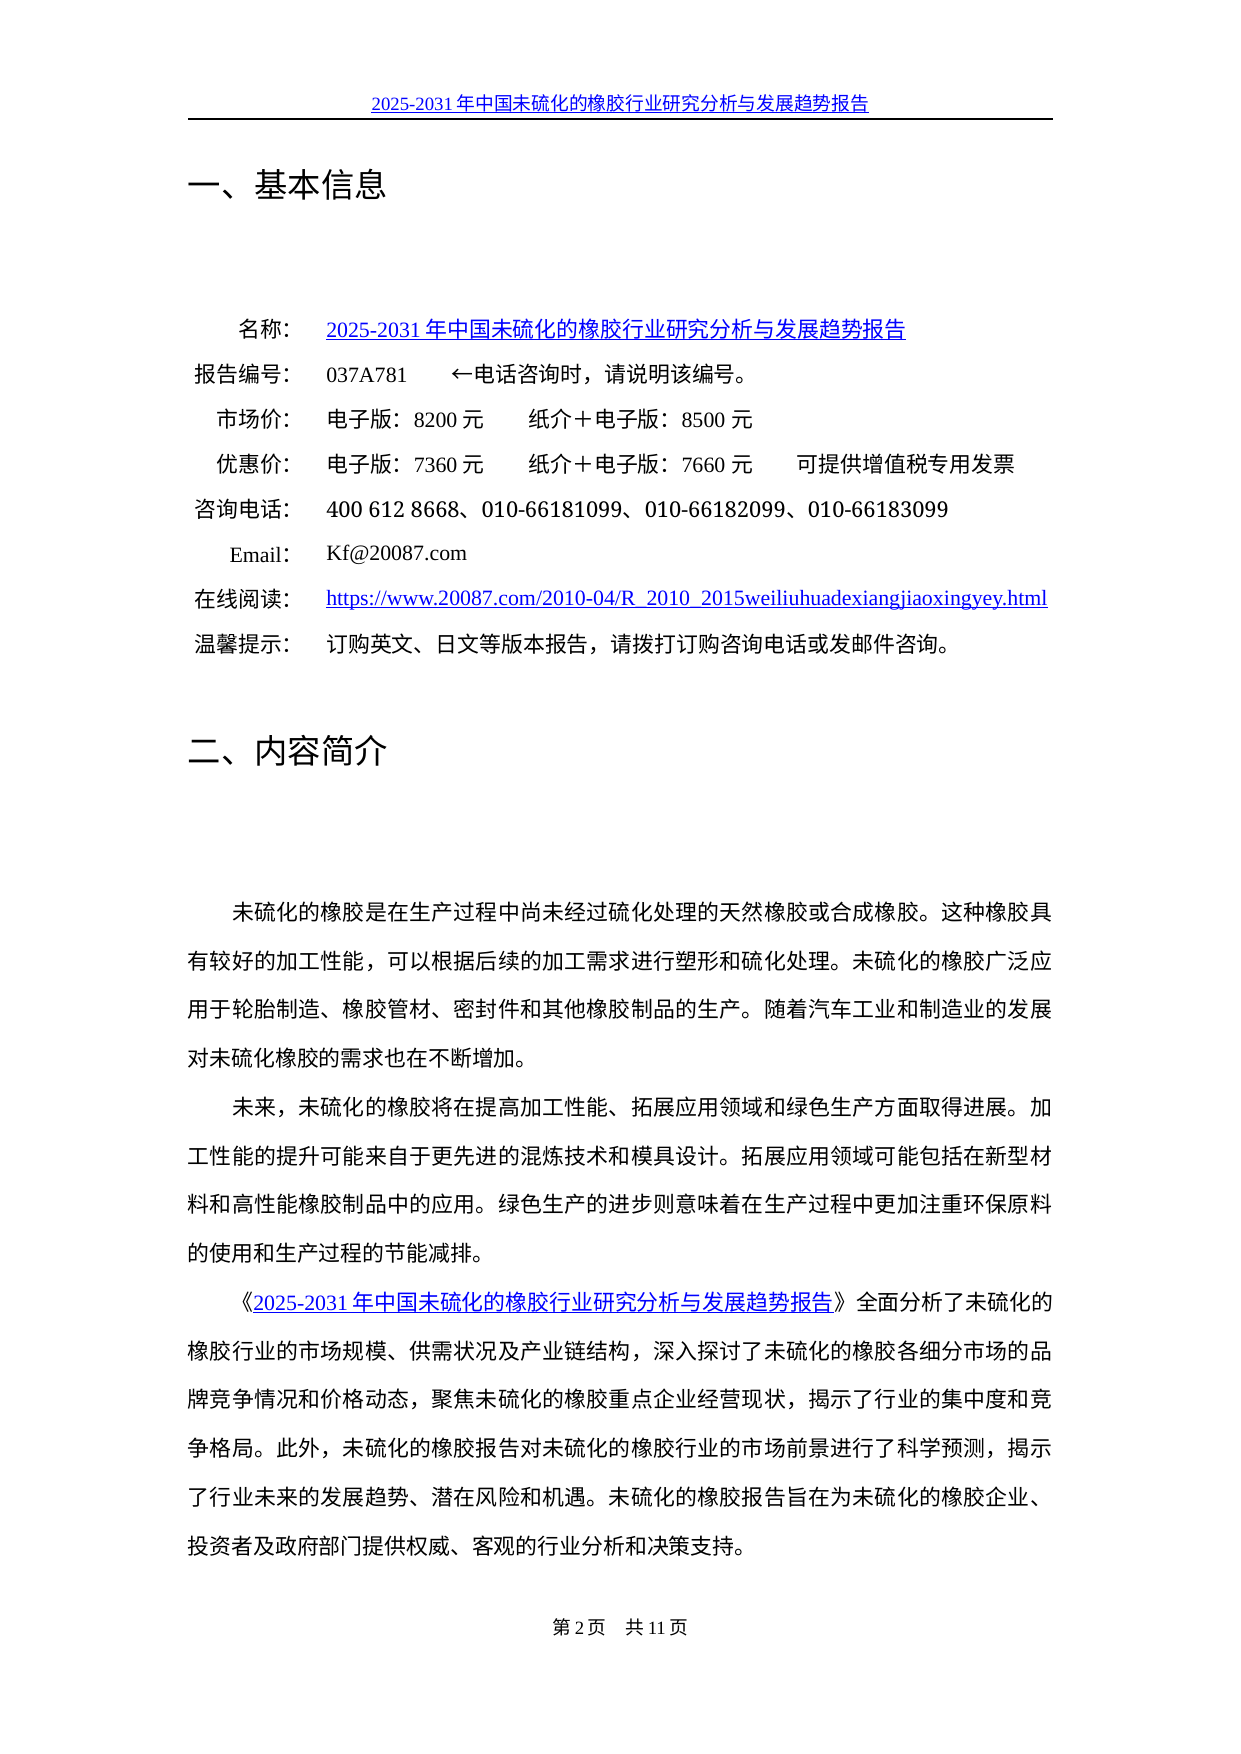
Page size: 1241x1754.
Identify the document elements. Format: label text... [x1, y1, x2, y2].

table_cell 订购英文、日文等版本报告，请拨打订购咨询电话或发邮件咨询。 [315, 627, 1073, 672]
table_cell 400 612 8668、010-66181099、010-66182099、010-66183099 [315, 492, 1073, 537]
table_cell 报告编号： [167, 357, 315, 402]
table_cell 电子版：7360 元 纸介＋电子版：7660 元 可提供增值税专用发票 [315, 447, 1073, 492]
title 二、内容简介 [187, 717, 1053, 782]
table_cell 市场价： [167, 402, 315, 447]
table_cell [315, 582, 1073, 627]
table_cell 037A781 ←电话咨询时，请说明该编号。 [315, 357, 1073, 402]
table_cell 电子版：8200 元 纸介＋电子版：8500 元 [315, 402, 1073, 447]
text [187, 894, 1053, 1561]
title 一、基本信息 [187, 150, 1053, 215]
table_cell 咨询电话： [167, 492, 315, 537]
table_cell 在线阅读： [167, 582, 315, 627]
table_cell 温馨提示： [167, 627, 315, 672]
table_header 2025-2031年中国未硫化的橡胶行业研究分析与发展趋势报告 [315, 312, 1073, 357]
table_cell 优惠价： [167, 447, 315, 492]
table_cell Kf@20087.com [315, 537, 1073, 582]
table_header 名称： [167, 312, 315, 357]
table_cell Email： [167, 537, 315, 582]
